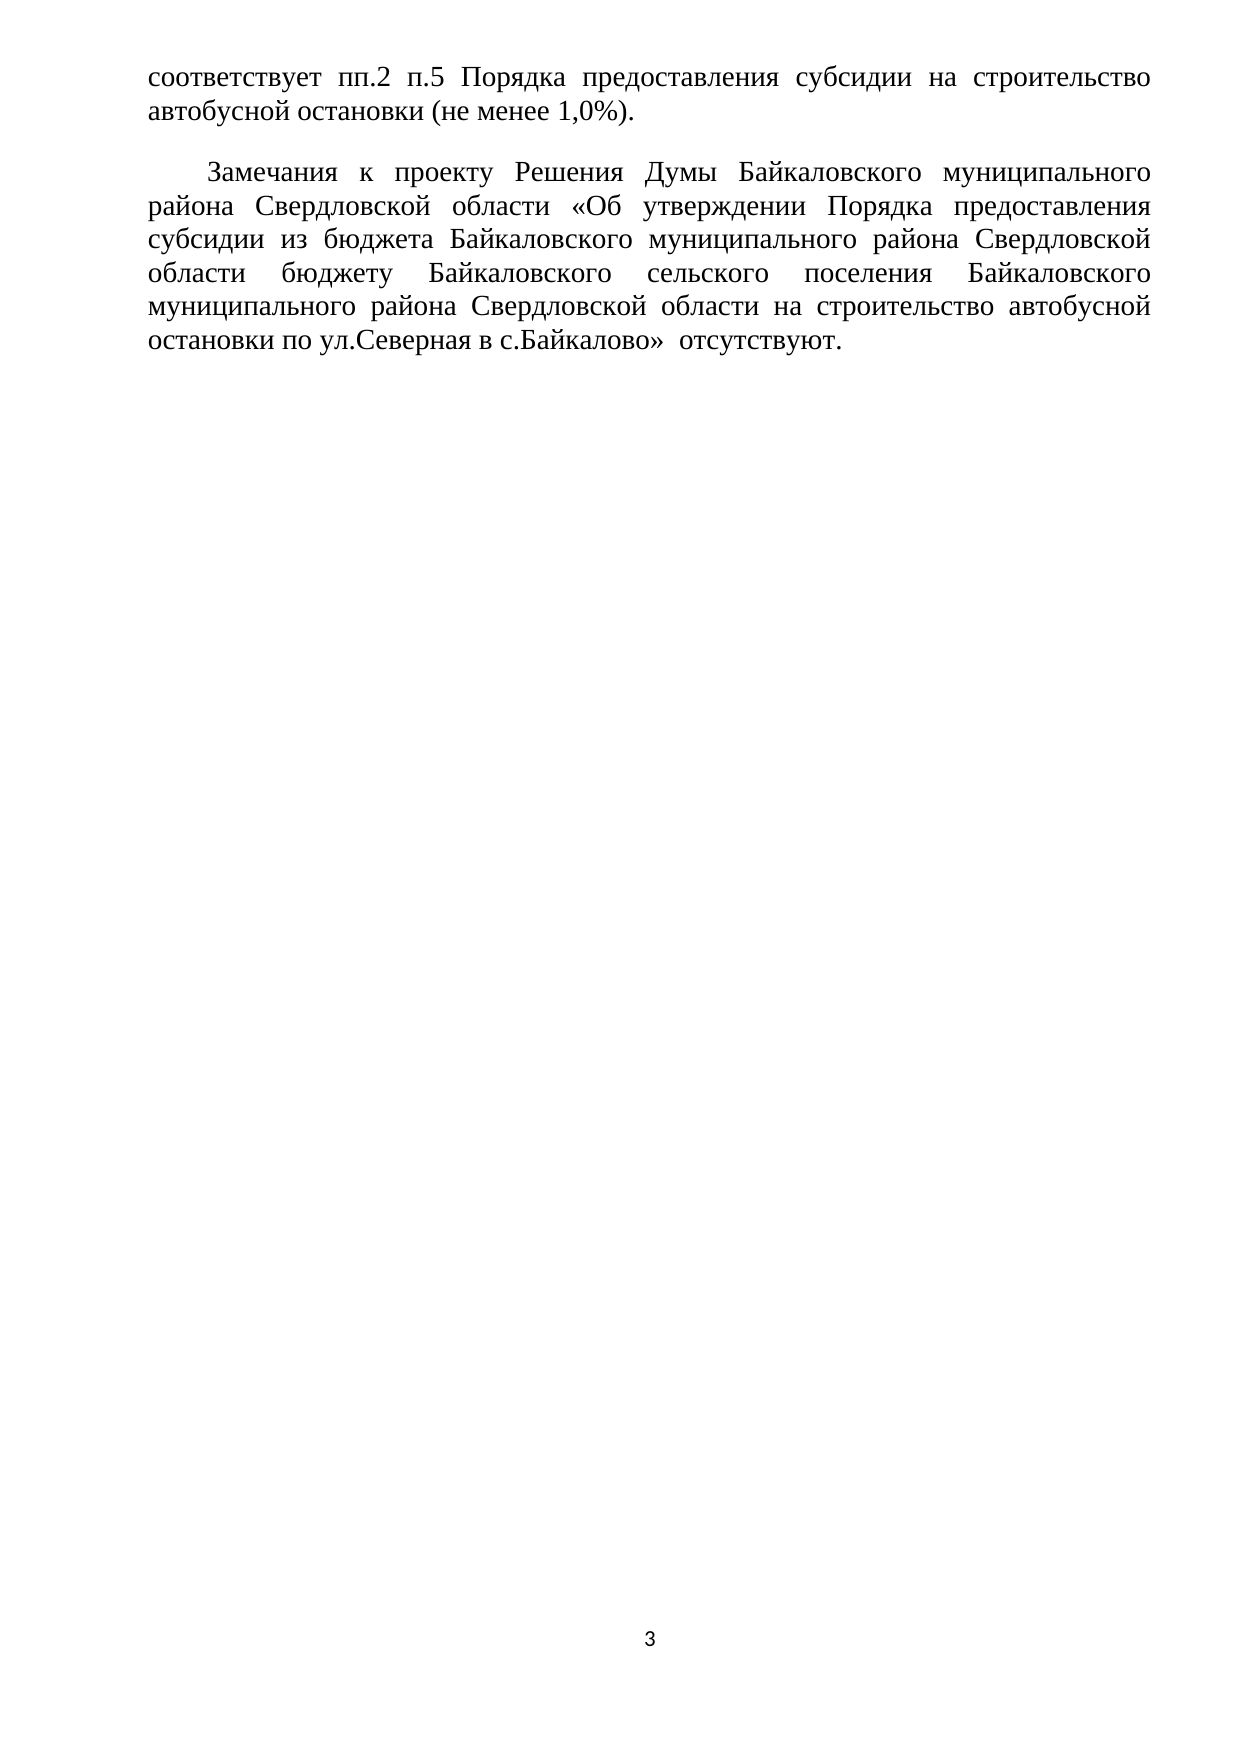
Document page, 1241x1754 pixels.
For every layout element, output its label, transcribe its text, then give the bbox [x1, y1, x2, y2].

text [148, 59, 1152, 126]
text Замечания к проекту Решения Думы Байкаловского муниципального района Свердловской области «Об утверждении Порядка предоставления субсидии из бюджета Байкаловского муниципального района Свердловской области бюджету Байкаловского сельского поселения Байкаловского муниципального района Свердловской области на строительство автобусной остановки по ул.Северная в с.Байкалово» отсутствуют. [148, 154, 1152, 355]
